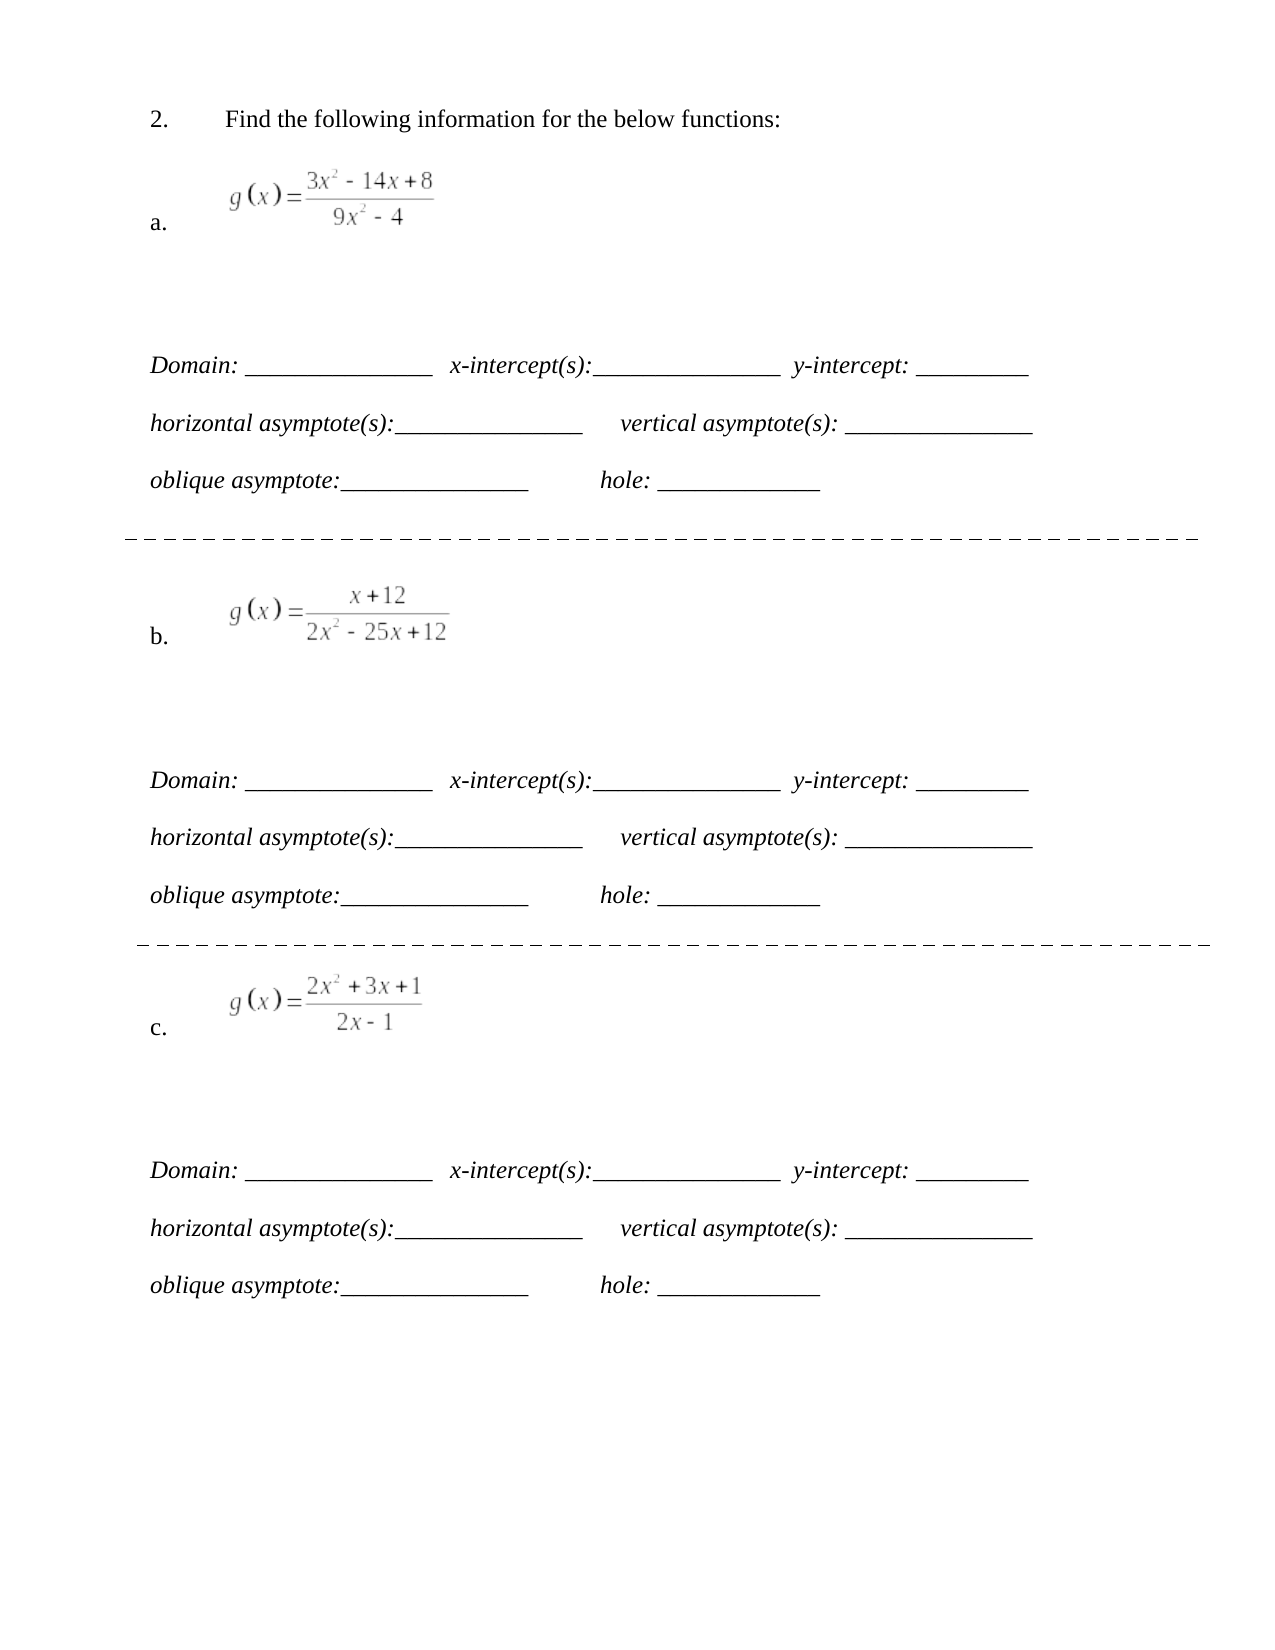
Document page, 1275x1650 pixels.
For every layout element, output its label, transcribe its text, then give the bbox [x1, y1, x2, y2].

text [150, 350, 1200, 379]
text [150, 408, 1200, 437]
text oblique asymptote:_______________ hole: _____________ [150, 465, 1200, 494]
text oblique asymptote:_______________ hole: _____________ [150, 1270, 1200, 1299]
text horizontal asymptote(s):_______________ vertical asymptote(s): _______________ [150, 822, 1200, 851]
text horizontal asymptote(s):_______________ vertical asymptote(s): _______________ [150, 1213, 1200, 1242]
text oblique asymptote:_______________ hole: _____________ [150, 880, 1200, 909]
text Domain: _______________ x-intercept(s):_______________ y-intercept: _________ [150, 765, 1200, 794]
text b. [150, 580, 1200, 650]
text a. [150, 161, 1200, 235]
text 2. Find the following information for the below functions: [150, 104, 1200, 132]
text c. [150, 966, 1200, 1040]
text Domain: _______________ x-intercept(s):_______________ y-intercept: _________ [150, 1155, 1200, 1184]
